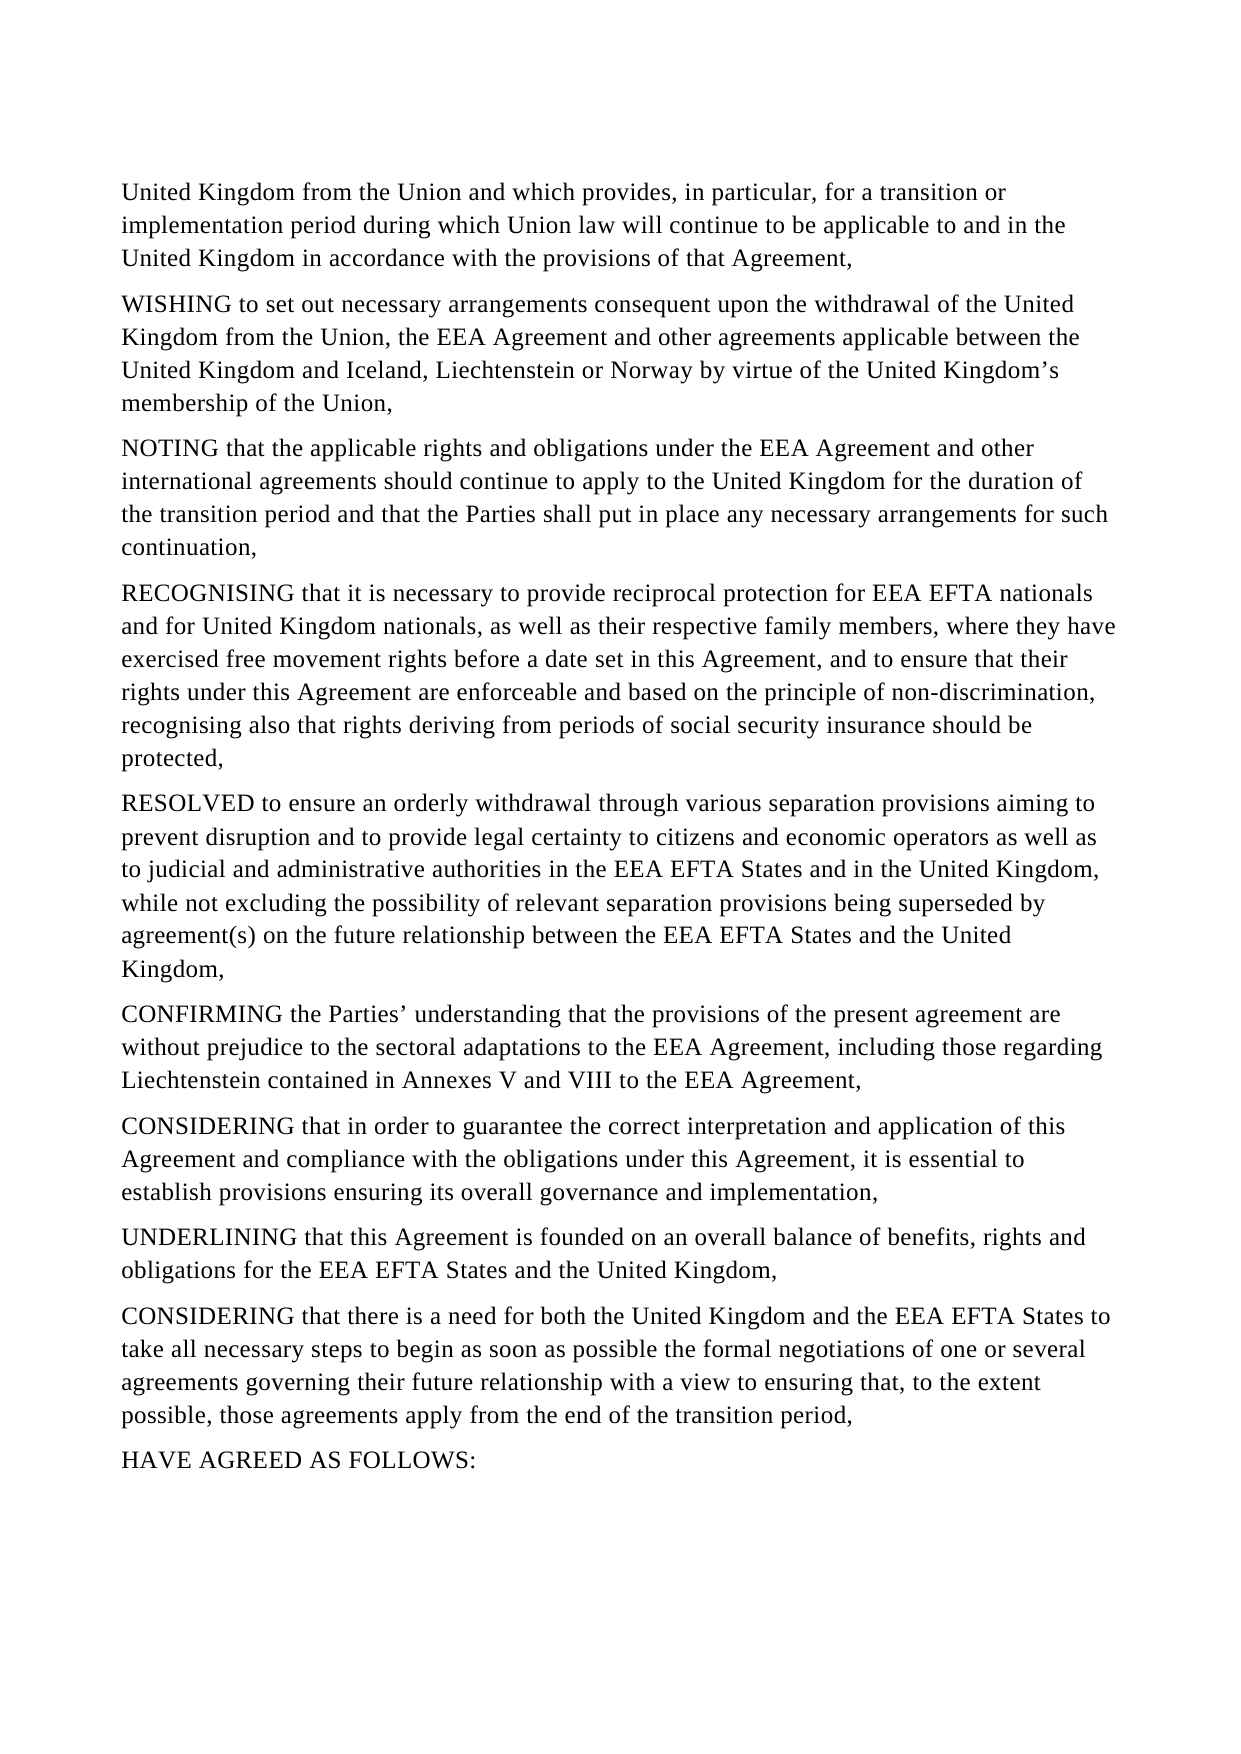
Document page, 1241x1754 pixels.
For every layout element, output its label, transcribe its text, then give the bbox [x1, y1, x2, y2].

text CONSIDERING that there is a need for both the United Kingdom and the EEA EFTA States to take all necessary steps to begin as soon as possible the formal negotiations of one or several agreements governing their future relationship with a view to ensuring that, to the extent possible, those agreements apply from the end of the transition period, [121, 1301, 1119, 1429]
text RECOGNISING that it is necessary to provide reciprocal protection for EEA EFTA nationals and for United Kingdom nationals, as well as their respective family members, where they have exercised free movement rights before a date set in this Agreement, and to ensure that their rights under this Agreement are enforceable and based on the principle of non-discrimination, recognising also that rights deriving from periods of social security insurance should be protected, [121, 578, 1119, 772]
text UNDERLINING that this Agreement is founded on an overall balance of benefits, rights and obligations for the EEA EFTA States and the United Kingdom, [121, 1222, 1119, 1284]
text CONFIRMING the Parties’ understanding that the provisions of the present agreement are without prejudice to the sectoral adaptations to the EEA Agreement, including those regarding Liechtenstein contained in Annexes V and VIII to the EEA Agreement, [121, 999, 1119, 1094]
text NOTING that the applicable rights and obligations under the EEA Agreement and other international agreements should continue to apply to the United Kingdom for the duration of the transition period and that the Parties shall put in place any necessary arrangements for such continuation, [121, 433, 1119, 561]
text CONSIDERING that in order to guarantee the correct interpretation and application of this Agreement and compliance with the obligations under this Agreement, it is essential to establish provisions ensuring its overall governance and implementation, [121, 1111, 1119, 1206]
text WISHING to set out necessary arrangements consequent upon the withdrawal of the United Kingdom from the Union, the EEA Agreement and other agreements applicable between the United Kingdom and Iceland, Liechtenstein or Norway by virtue of the United Kingdom’s membership of the Union, [121, 289, 1119, 417]
text RESOLVED to ensure an orderly withdrawal through various separation provisions aiming to prevent disruption and to provide legal certainty to citizens and economic operators as well as to judicial and administrative authorities in the EEA EFTA States and in the United Kingdom, while not excluding the possibility of relevant separation provisions being superseded by agreement(s) on the future relationship between the EEA EFTA States and the United Kingdom, [121, 788, 1119, 982]
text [121, 177, 1119, 272]
text HAVE AGREED AS FOLLOWS: [121, 1445, 1119, 1474]
